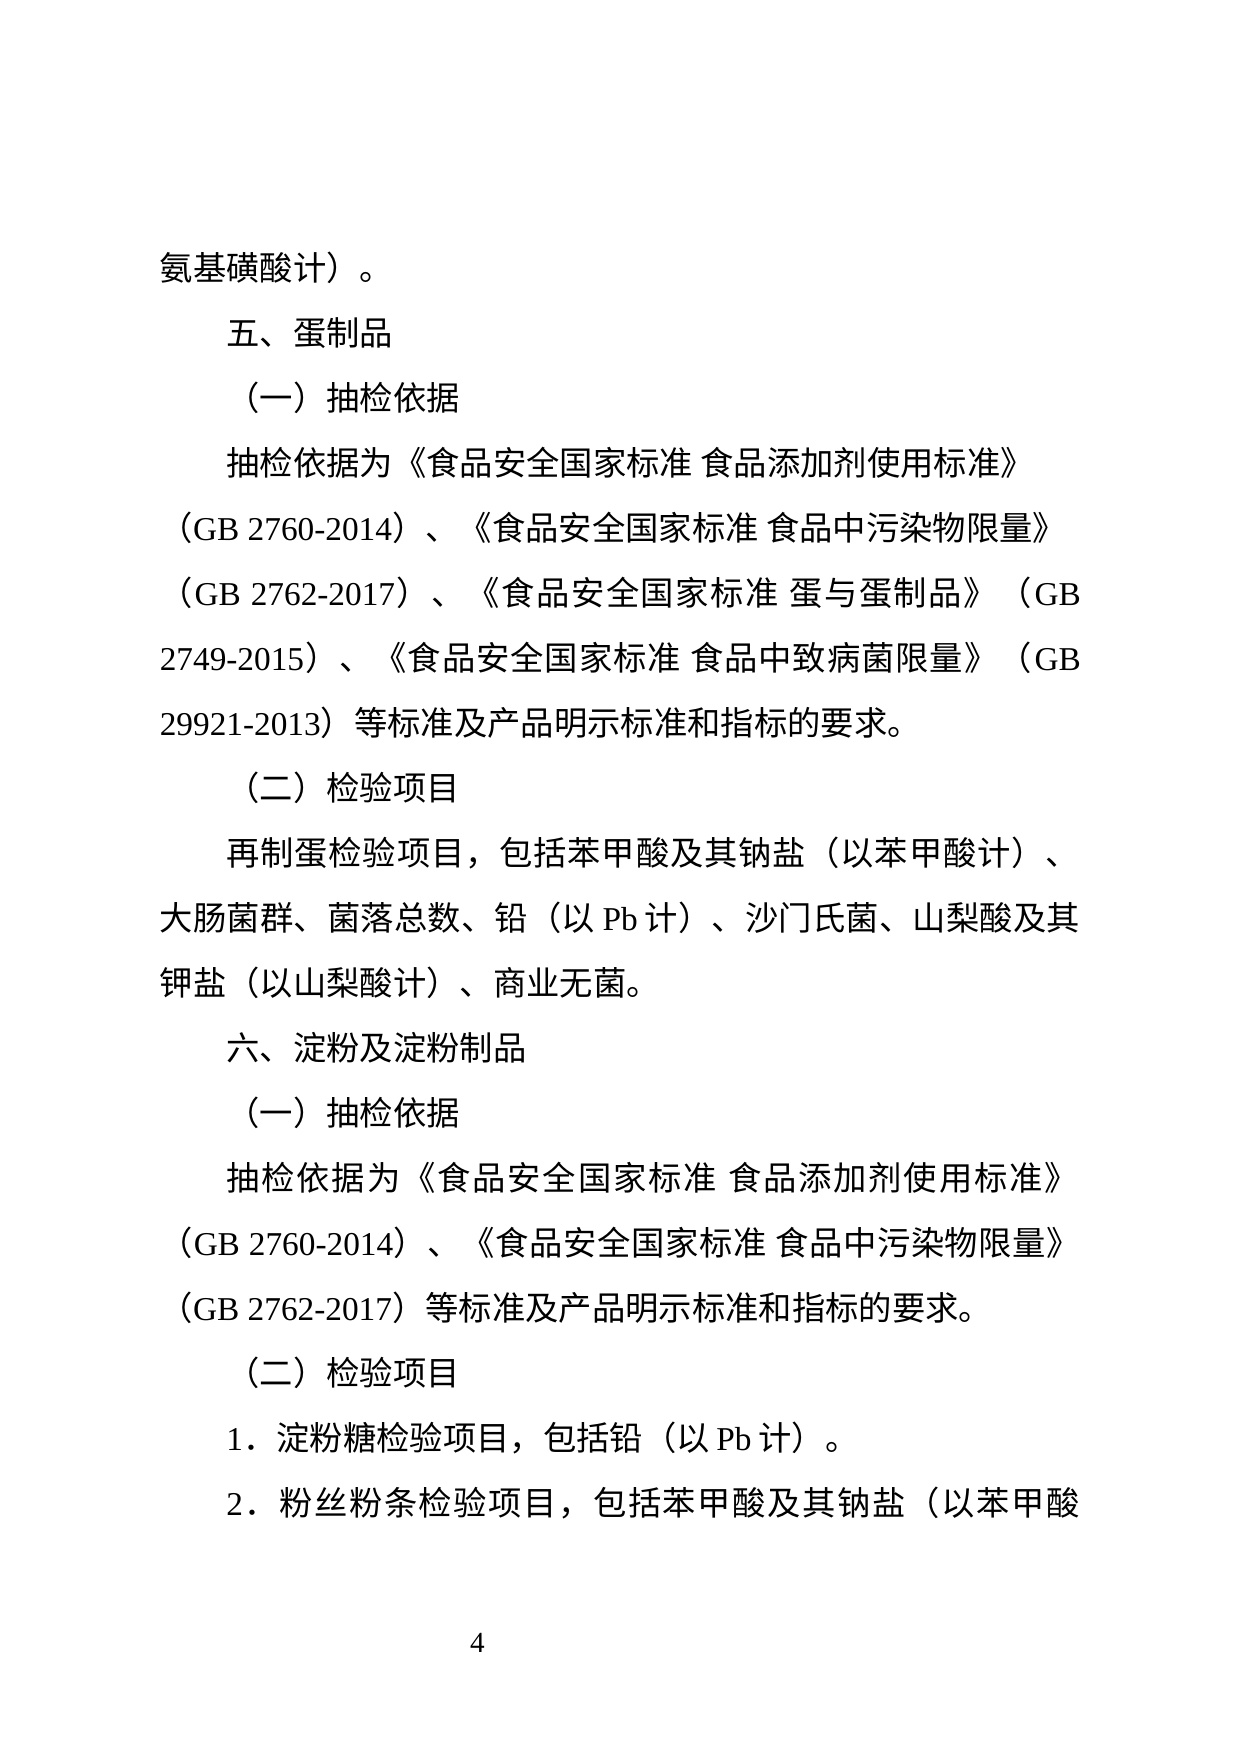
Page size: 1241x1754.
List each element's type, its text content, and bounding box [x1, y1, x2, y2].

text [159, 233, 1081, 298]
text 1．淀粉糖检验项目，包括铅（以Pb计）。 [159, 1403, 1081, 1468]
text 六、淀粉及淀粉制品 [159, 1013, 1081, 1078]
text （一）抽检依据 [159, 1078, 1081, 1143]
text （一）抽检依据 [159, 363, 1081, 428]
text 抽检依据为《食品安全国家标准 食品添加剂使用标准》 （GB 2760-2014）、《食品安全国家标准 食品中污染物限量》（GB 2762-2017）等标准及产品明示标准和指标的要求。 [159, 1143, 1081, 1338]
text 再制蛋检验项目，包括苯甲酸及其钠盐（以苯甲酸计）、大肠菌群、菌落总数、铅（以Pb计）、沙门氏菌、山梨酸及其钾盐（以山梨酸计）、商业无菌。 [159, 818, 1081, 1013]
text （二）检验项目 [159, 1338, 1081, 1403]
text （GB 2762-2017）、《食品安全国家标准 蛋与蛋制品》（GB 2749-2015）、《食品安全国家标准 食品中致病菌限量》（GB 29921-2013）等标准及产品明示标准和指标的要求。 [159, 558, 1081, 753]
text （二）检验项目 [159, 753, 1081, 818]
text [159, 1468, 1081, 1533]
text （GB 2760-2014）、《食品安全国家标准 食品中污染物限量》 [159, 493, 1081, 558]
text 五、蛋制品 [159, 298, 1081, 363]
text 抽检依据为《食品安全国家标准 食品添加剂使用标准》 [159, 428, 1081, 493]
